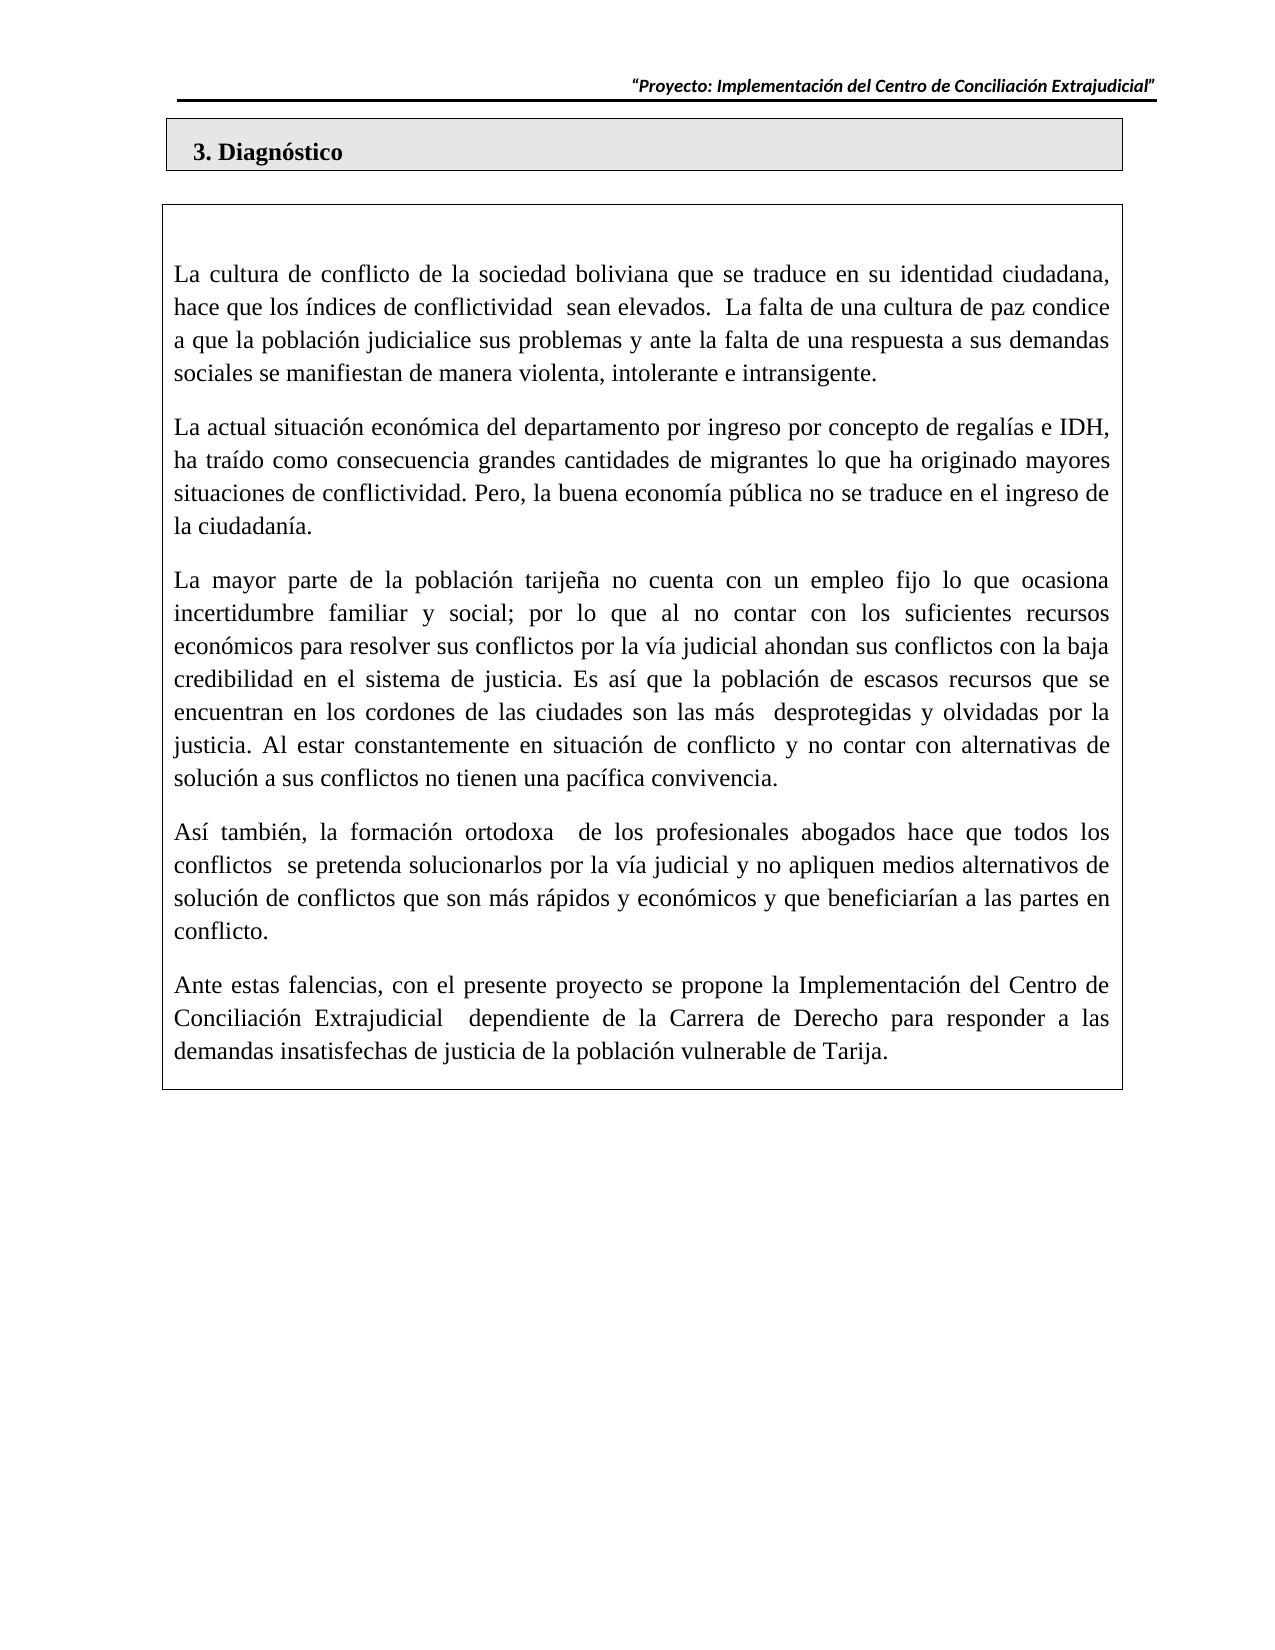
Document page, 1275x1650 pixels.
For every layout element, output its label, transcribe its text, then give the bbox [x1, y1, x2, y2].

table_cell 3. Diagnóstico [167, 119, 1122, 170]
table_header La cultura de conflicto de la sociedad boliviana que se traduce en su identidad ciudadana, hace que los índices de conflictividad sean elevados. La falta de una cultura de paz condice a que la población judicialice sus problemas y ante la falta de una respuesta a sus demandas sociales se manifiestan de manera violenta, intolerante e intransigente. La actual situación económica del departamento por ingreso por concepto de regalías e IDH, ha traído como consecuencia grandes cantidades de migrantes lo que ha originado mayores situaciones de conflictividad. Pero, la buena economía pública no se traduce en el ingreso de la ciudadanía. La mayor parte de la población tarijeña no cuenta con un empleo fijo lo que ocasiona incertidumbre familiar y social; por lo que al no contar con los suficientes recursos económicos para resolver sus conflictos por la vía judicial ahondan sus conflictos con la baja credibilidad en el sistema de justicia. Es así que la población de escasos recursos que se encuentran en los cordones de las ciudades son las más desprotegidas y olvidadas por la justicia. Al estar constantemente en situación de conflicto y no contar con alternativas de solución a sus conflictos no tienen una pacífica convivencia. Así también, la formación ortodoxa de los profesionales abogados hace que todos los conflictos se pretenda solucionarlos por la vía judicial y no apliquen medios alternativos de solución de conflictos que son más rápidos y económicos y que beneficiarían a las partes en conflicto. Ante estas falencias, con el presente proyecto se propone la Implementación del Centro de Conciliación Extrajudicial dependiente de la Carrera de Derecho para responder a las demandas insatisfechas de justicia de la población vulnerable de Tarija. [163, 205, 1122, 1089]
